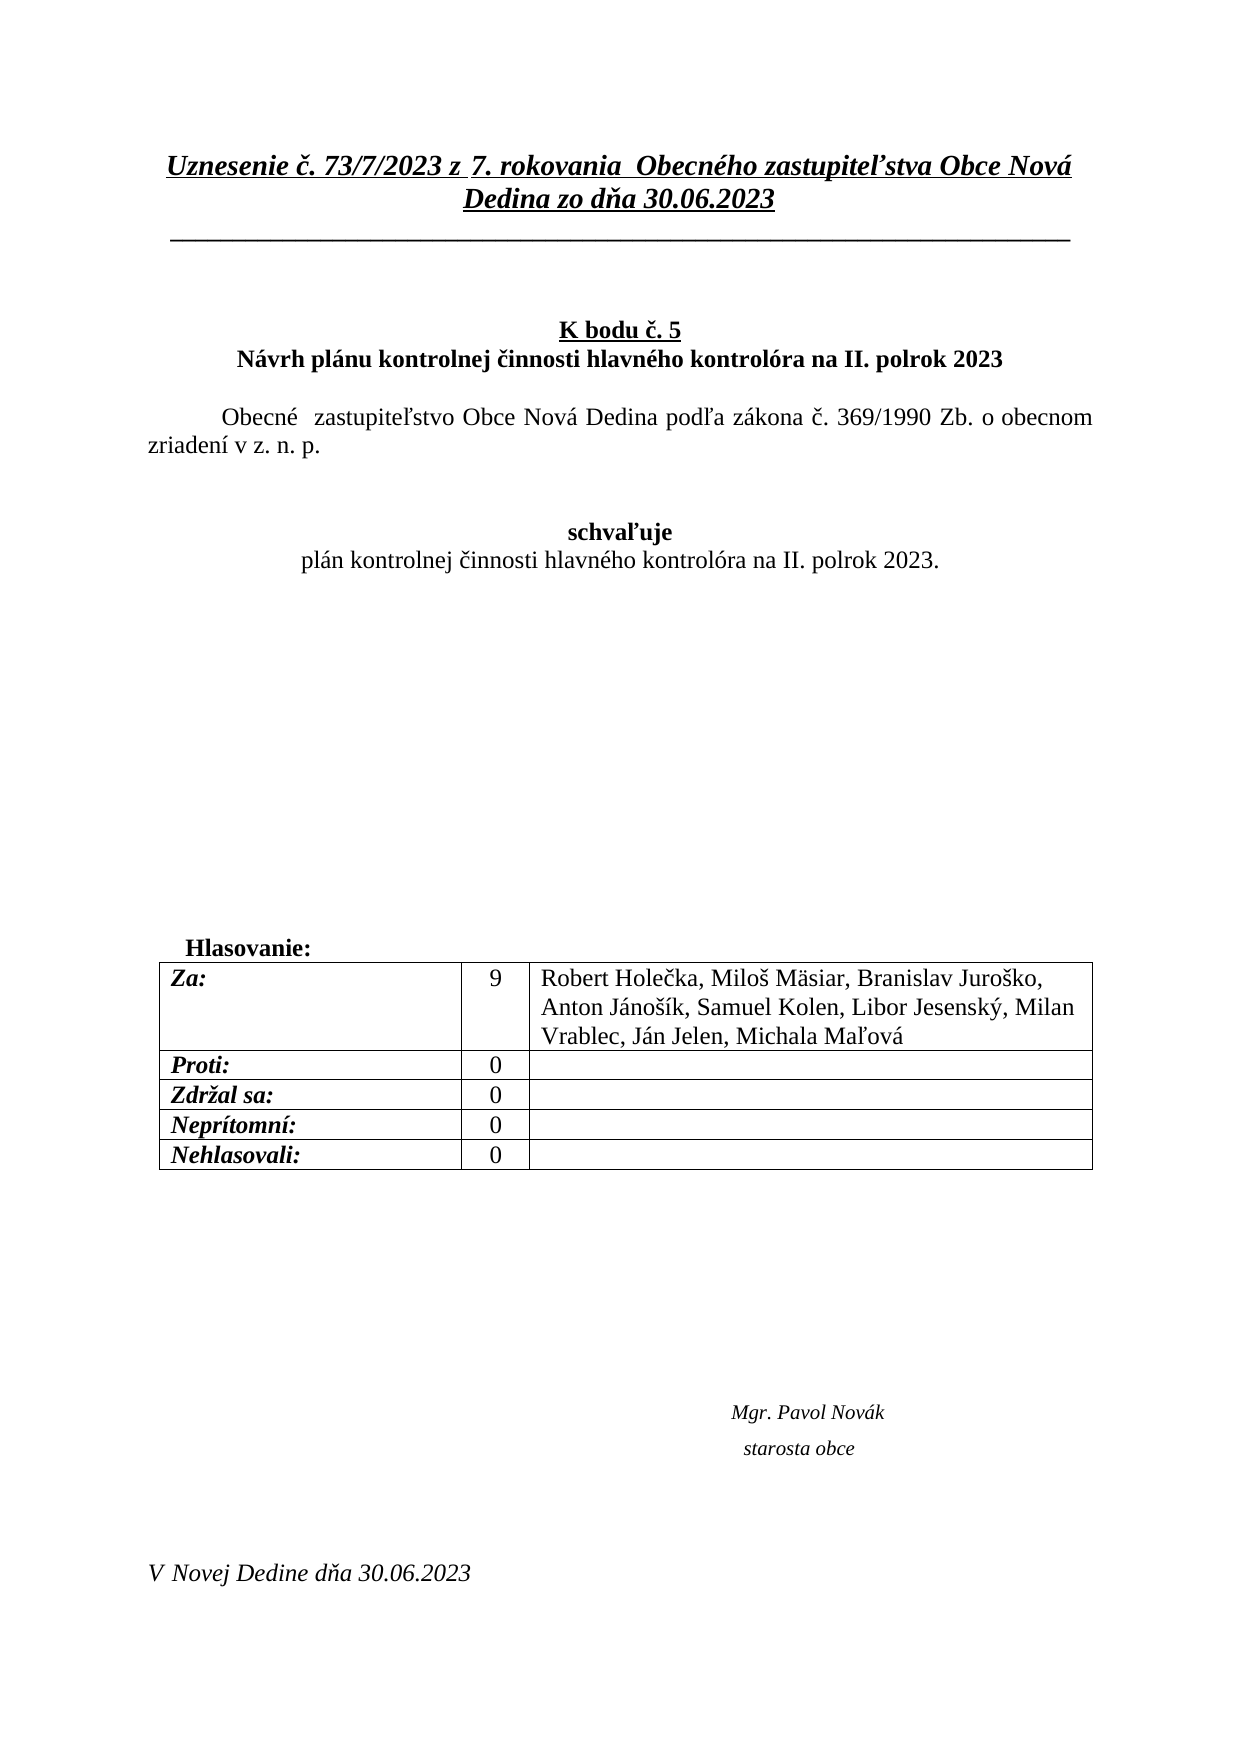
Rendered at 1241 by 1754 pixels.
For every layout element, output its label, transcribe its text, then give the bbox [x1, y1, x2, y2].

text ________________________________________________________________________ [148, 215, 1093, 243]
text K bodu č. 5 [148, 315, 1093, 344]
table_cell Neprítomní: [160, 1110, 461, 1139]
table_cell [530, 1140, 1092, 1169]
table_cell [530, 1080, 1092, 1109]
list Hlasovanie: [185, 933, 1093, 962]
table_header 9 [462, 963, 529, 1049]
text Návrh plánu kontrolnej činnosti hlavného kontrolóra na II. polrok 2023 [148, 344, 1093, 373]
table_cell Proti: [160, 1051, 461, 1079]
table_cell 0 [462, 1051, 529, 1079]
subtitle Uznesenie č. 73/7/2023 z 7. rokovania Obecného zastupiteľstva Obce Nová Dedina zo dňa 30.06.2023 [148, 148, 1093, 215]
text Mgr. Pavol Novák [148, 1400, 1093, 1424]
table_header Robert Holečka, Miloš Mäsiar, Branislav Juroško, Anton Jánošík, Samuel Kolen, Libor Jesenský, Milan Vrablec, Ján Jelen, Michala Maľová [530, 963, 1092, 1049]
text Obecné zastupiteľstvo Obce Nová Dedina podľa zákona č. 369/1990 Zb. o obecnom zriadení v z. n. p. [148, 402, 1093, 459]
table_cell [530, 1110, 1092, 1139]
text plán kontrolnej činnosti hlavného kontrolóra na II. polrok 2023. [148, 545, 1093, 574]
table_cell Zdržal sa: [160, 1080, 461, 1109]
table_cell 0 [462, 1140, 529, 1169]
table_cell 0 [462, 1110, 529, 1139]
table_header Za: [160, 963, 461, 1049]
table_cell [530, 1051, 1092, 1079]
text V Novej Dedine dňa 30.06.2023 [148, 1558, 1093, 1587]
text starosta obce [148, 1436, 1093, 1460]
text schvaľuje [148, 517, 1093, 545]
table_cell 0 [462, 1080, 529, 1109]
table_cell Nehlasovali: [160, 1140, 461, 1169]
